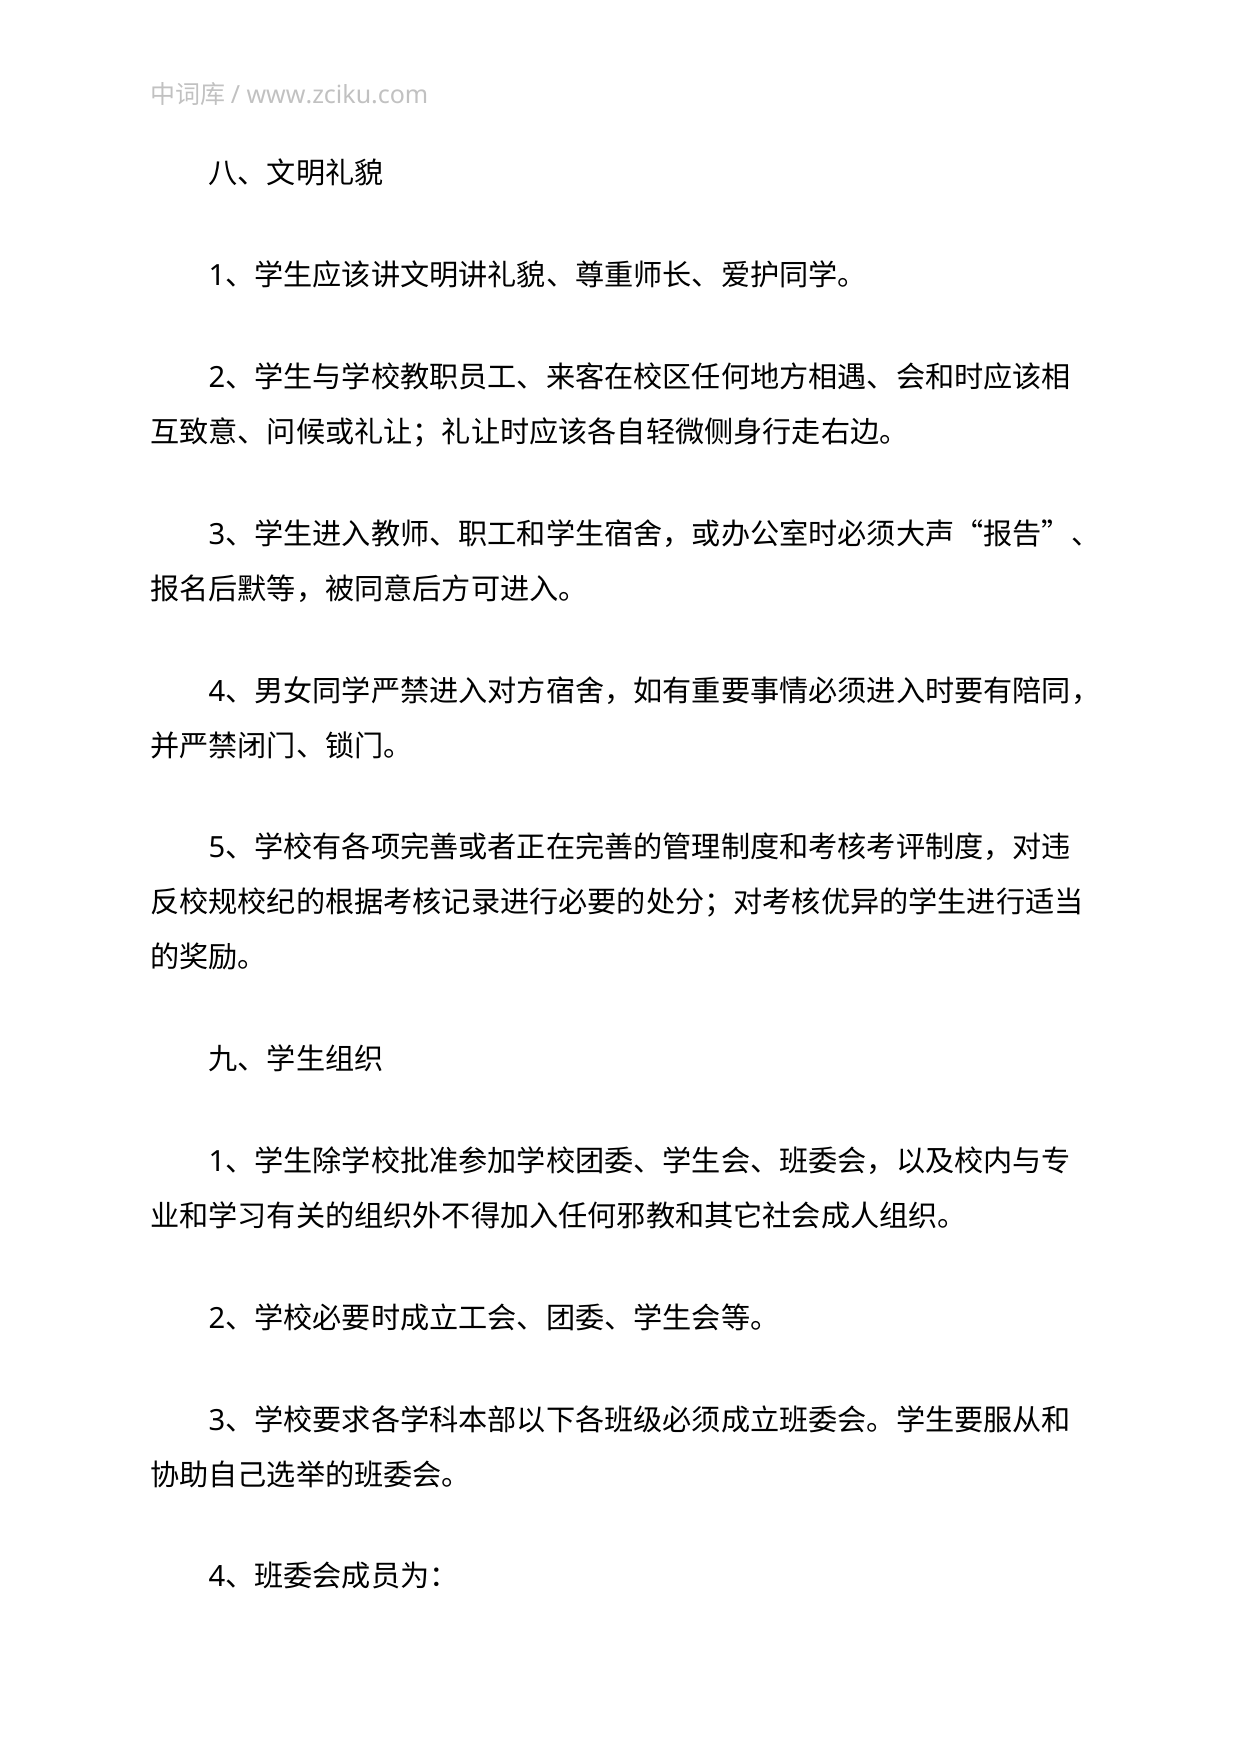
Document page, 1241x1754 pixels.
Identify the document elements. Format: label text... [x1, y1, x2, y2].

text 3、学生进入教师、职工和学生宿舍，或办公室时必须大声“报告”、报名后默等，被同意后方可进入。 [150, 511, 1090, 608]
text 5、学校有各项完善或者正在完善的管理制度和考核考评制度，对违反校规校纪的根据考核记录进行必要的处分；对考核优异的学生进行适当的奖励。 [150, 824, 1090, 976]
text 2、学生与学校教职员工、来客在校区任何地方相遇、会和时应该相互致意、问候或礼让；礼让时应该各自轻微侧身行走右边。 [150, 354, 1090, 451]
text 八、文明礼貌 [150, 150, 1090, 192]
text 2、学校必要时成立工会、团委、学生会等。 [150, 1294, 1090, 1337]
text 4、班委会成员为： [150, 1553, 1090, 1595]
text 1、学生应该讲文明讲礼貌、尊重师长、爱护同学。 [150, 252, 1090, 294]
text 4、男女同学严禁进入对方宿舍，如有重要事情必须进入时要有陪同，并严禁闭门、锁门。 [150, 667, 1090, 764]
text 九、学生组织 [150, 1036, 1090, 1078]
text 3、学校要求各学科本部以下各班级必须成立班委会。学生要服从和协助自己选举的班委会。 [150, 1396, 1090, 1493]
text 1、学生除学校批准参加学校团委、学生会、班委会，以及校内与专业和学习有关的组织外不得加入任何邪教和其它社会成人组织。 [150, 1137, 1090, 1235]
